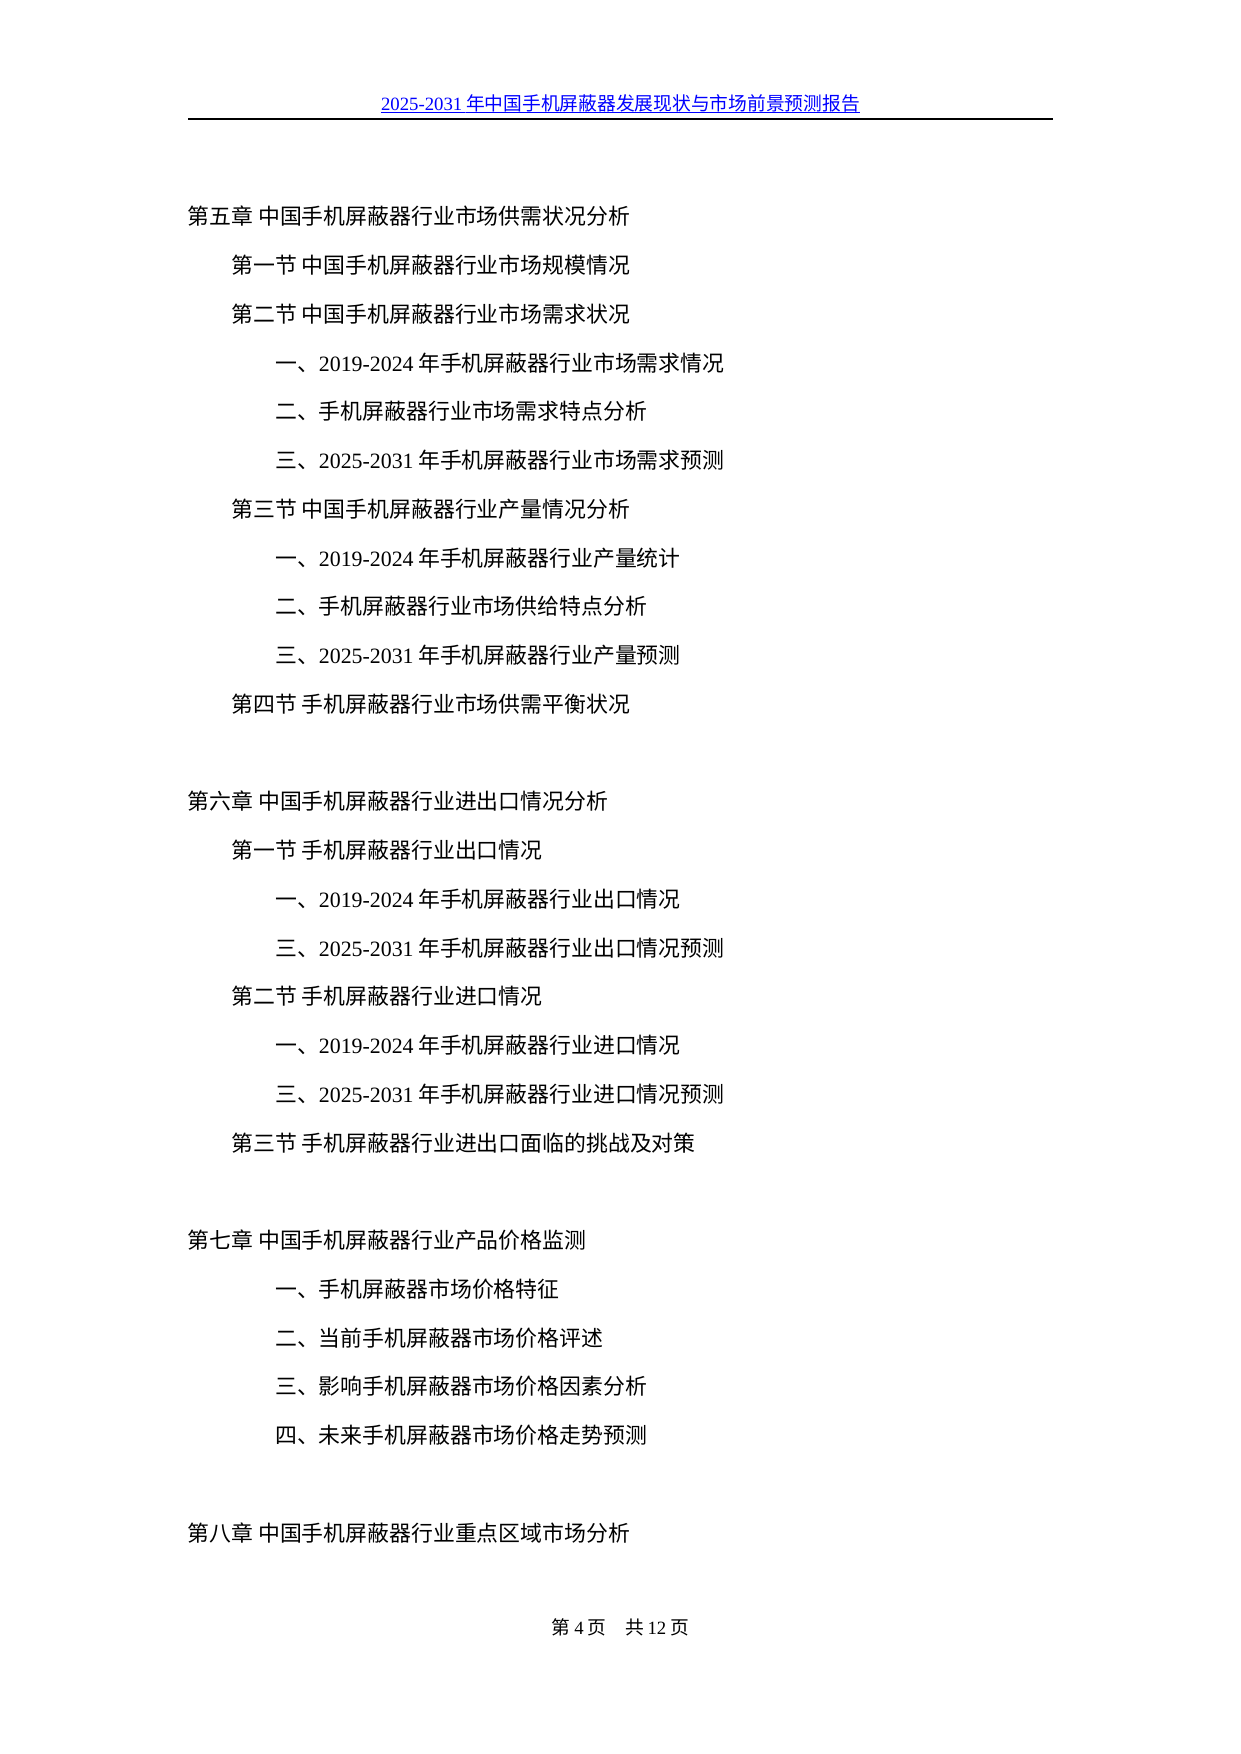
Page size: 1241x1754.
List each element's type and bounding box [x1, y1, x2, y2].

text [187, 150, 1053, 1548]
